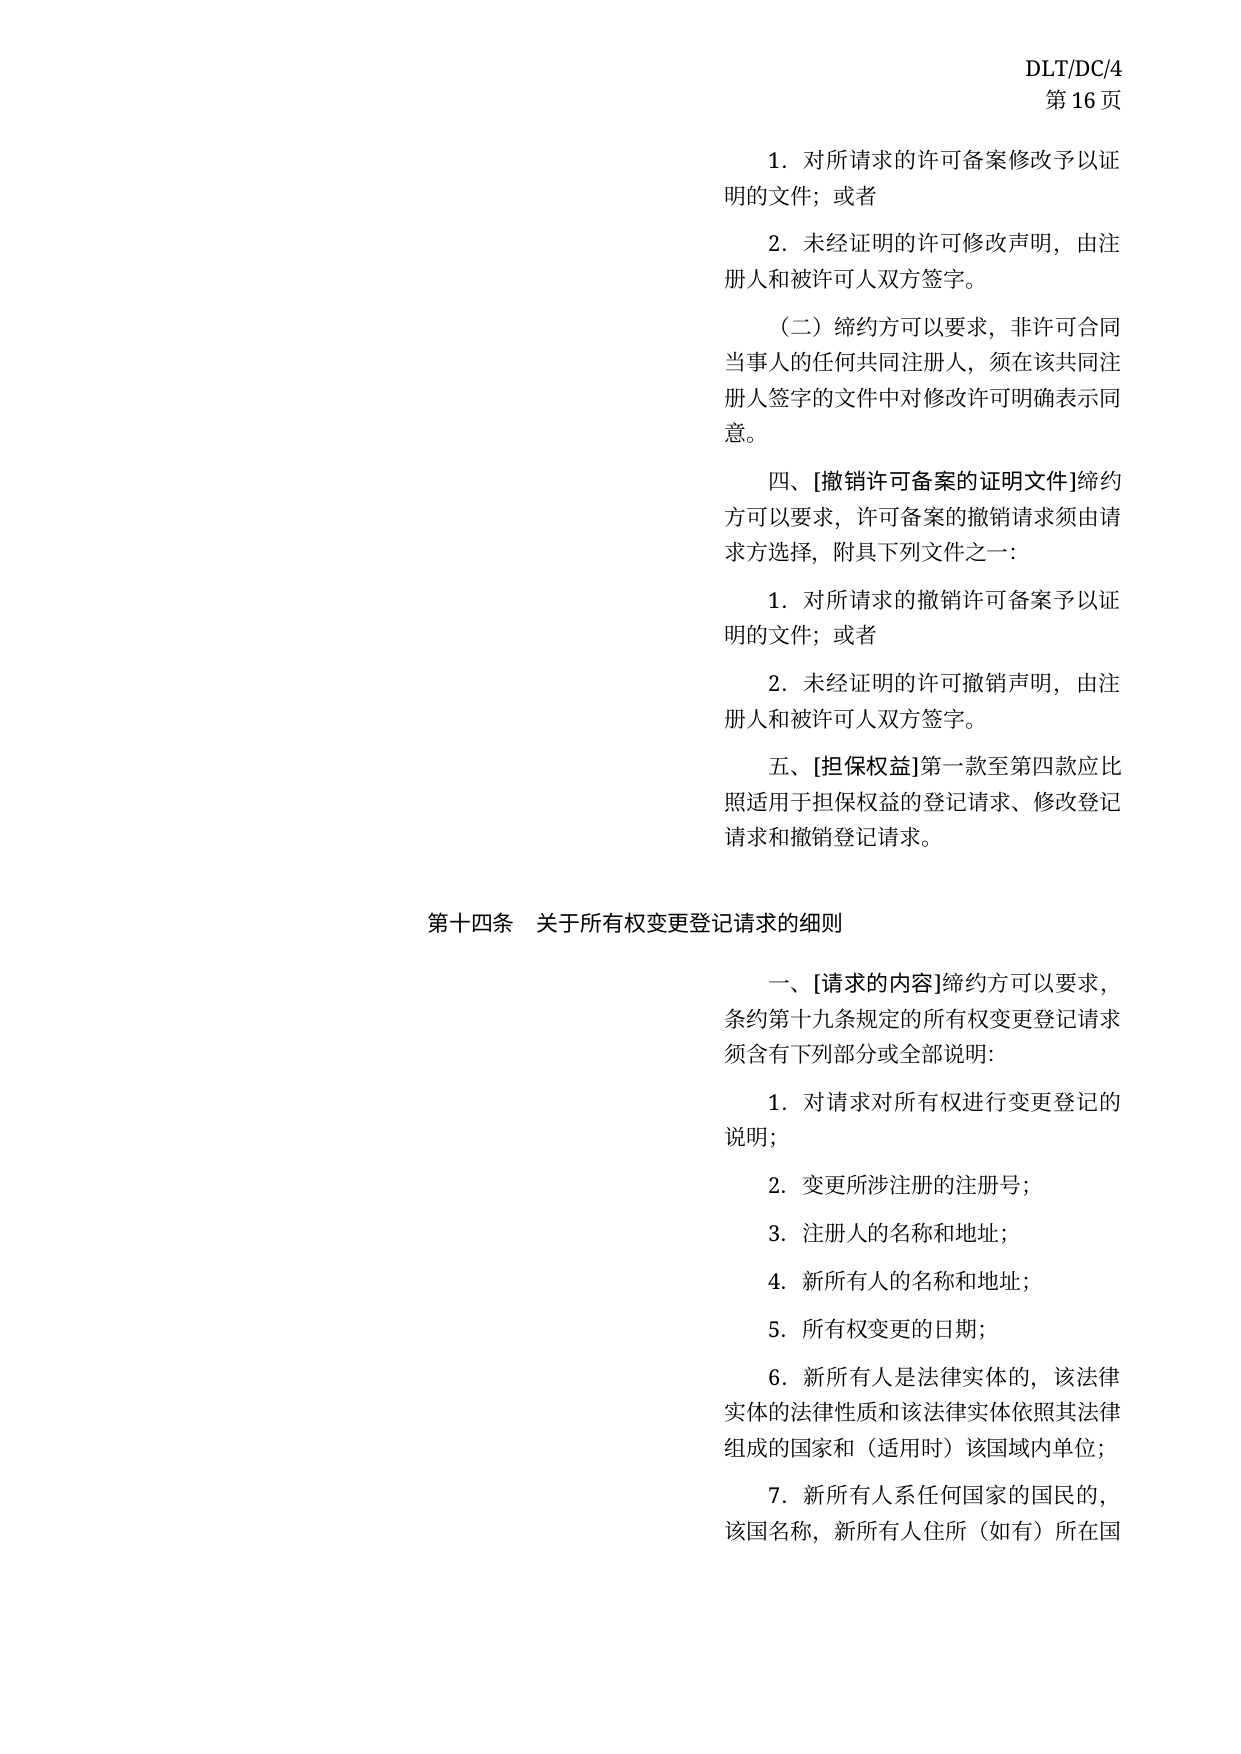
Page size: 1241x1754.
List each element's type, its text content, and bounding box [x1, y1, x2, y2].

text 1．对所请求的撤销许可备案予以证明的文件；或者 [724, 579, 1122, 650]
text 2．未经证明的许可撤销声明，由注册人和被许可人双方签字。 [724, 662, 1122, 733]
text 2．变更所涉注册的注册号； [724, 1164, 1122, 1200]
text 5．所有权变更的日期； [724, 1308, 1122, 1344]
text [724, 1475, 1122, 1546]
text 1．对请求对所有权进行变更登记的说明； [724, 1081, 1122, 1152]
text 4．新所有人的名称和地址； [724, 1260, 1122, 1296]
text 2．未经证明的许可修改声明，由注册人和被许可人双方签字。 [724, 223, 1122, 294]
text 第十四条 关于所有权变更登记请求的细则 [148, 902, 1122, 937]
text 五、[担保权益]第一款至第四款应比照适用于担保权益的登记请求、修改登记请求和撤销登记请‍求。 [724, 746, 1122, 852]
text 四、[撤销许可备案的证明文件]缔约方可以要求，许可备案的撤销请求须由请求方选择，附具下列文件之一： [724, 460, 1122, 567]
text 6．新所有人是法律实体的，该法律实体的法律性质和该法律实体依照其法律组成的国家和（适用时）该国域内单位； [724, 1356, 1122, 1462]
text （二）缔约方可以要求，非许可合同当事人的任何共同注册人，须在该共同注册人签字的文件中对修改许可明确表示同意。 [724, 306, 1122, 448]
text 3．注册人的名称和地址； [724, 1212, 1122, 1248]
text 1．对所请求的许可备案修改予以证明的文件；或者 [724, 139, 1122, 210]
text 一、[请求的内容]缔约方可以要求，条约第十九条规定的所有权变更登记请求须含有下列部分或全部说明： [724, 962, 1122, 1069]
